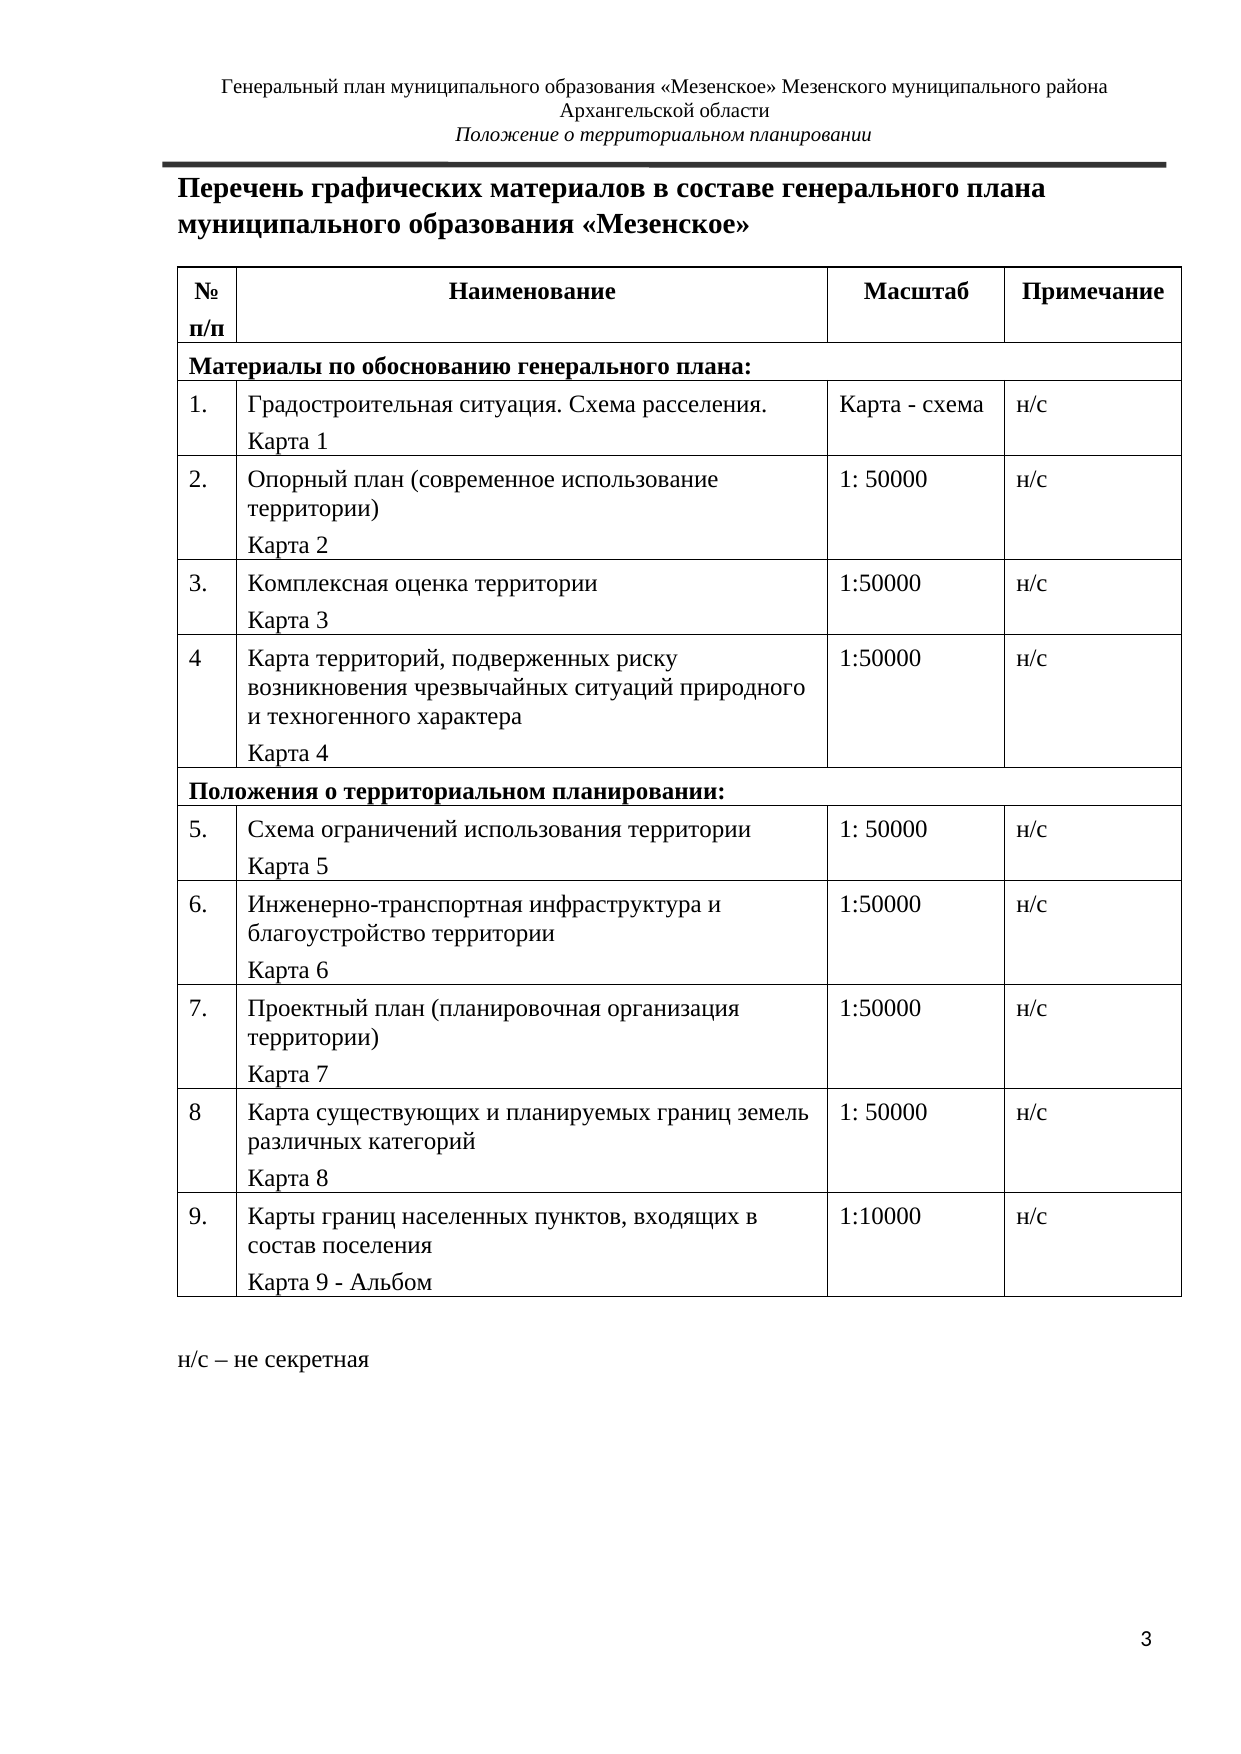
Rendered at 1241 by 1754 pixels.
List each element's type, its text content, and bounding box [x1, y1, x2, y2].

table_cell 5. [178, 806, 236, 880]
table_cell Инженерно-транспортная инфраструктура и благоустройство территории Карта 6 [237, 881, 827, 984]
table_cell 1:50000 [828, 985, 1004, 1088]
text н/с – не секретная [177, 1344, 1152, 1373]
table_cell Карта - схема [828, 381, 1004, 455]
table_cell 1: 50000 [828, 806, 1004, 880]
table_cell н/с [1005, 985, 1181, 1088]
table_cell 2. [178, 456, 236, 559]
table_cell Карта территорий, подверженных риску возникновения чрезвычайных ситуаций природного и техногенного характера Карта 4 [237, 635, 827, 767]
table_cell Градостроительная ситуация. Схема расселения. Карта 1 [237, 381, 827, 455]
table_cell Положения о территориальном планировании: [178, 768, 1181, 805]
table_header Примечание [1005, 268, 1181, 342]
table_cell 1:10000 [828, 1193, 1004, 1296]
table_cell Карта существующих и планируемых границ земель различных категорий Карта 8 [237, 1089, 827, 1192]
table_cell н/с [1005, 560, 1181, 634]
table_header Масштаб [828, 268, 1004, 342]
table_cell н/с [1005, 381, 1181, 455]
table_cell Комплексная оценка территории Карта 3 [237, 560, 827, 634]
table_cell 3. [178, 560, 236, 634]
table_cell 8 [178, 1089, 236, 1192]
table_cell Материалы по обоснованию генерального плана: [178, 343, 1181, 380]
table_cell н/с [1005, 456, 1181, 559]
table_cell 1. [178, 381, 236, 455]
table_cell н/с [1005, 1193, 1181, 1296]
table_cell 6. [178, 881, 236, 984]
table_cell н/с [1005, 806, 1181, 880]
table_cell Проектный план (планировочная организация территории) Карта 7 [237, 985, 827, 1088]
table_cell 9. [178, 1193, 236, 1296]
table_cell Опорный план (современное использование территории) Карта 2 [237, 456, 827, 559]
table_cell н/с [1005, 881, 1181, 984]
subtitle Перечень графических материалов в составе генерального плана муниципального образования «Мезенское» [177, 170, 1152, 240]
table_header Наименование [237, 268, 827, 342]
table_cell н/с [1005, 635, 1181, 767]
table_cell 1: 50000 [828, 456, 1004, 559]
table_cell 1: 50000 [828, 1089, 1004, 1192]
table_cell 1:50000 [828, 881, 1004, 984]
table_cell н/с [1005, 1089, 1181, 1192]
table_cell 1:50000 [828, 560, 1004, 634]
table_cell 1:50000 [828, 635, 1004, 767]
table_header № п/п [178, 268, 236, 342]
table_cell 4 [178, 635, 236, 767]
table_cell 7. [178, 985, 236, 1088]
table_cell Карты границ населенных пунктов, входящих в состав поселения Карта 9 - Альбом [237, 1193, 827, 1296]
table_cell Схема ограничений использования территории Карта 5 [237, 806, 827, 880]
